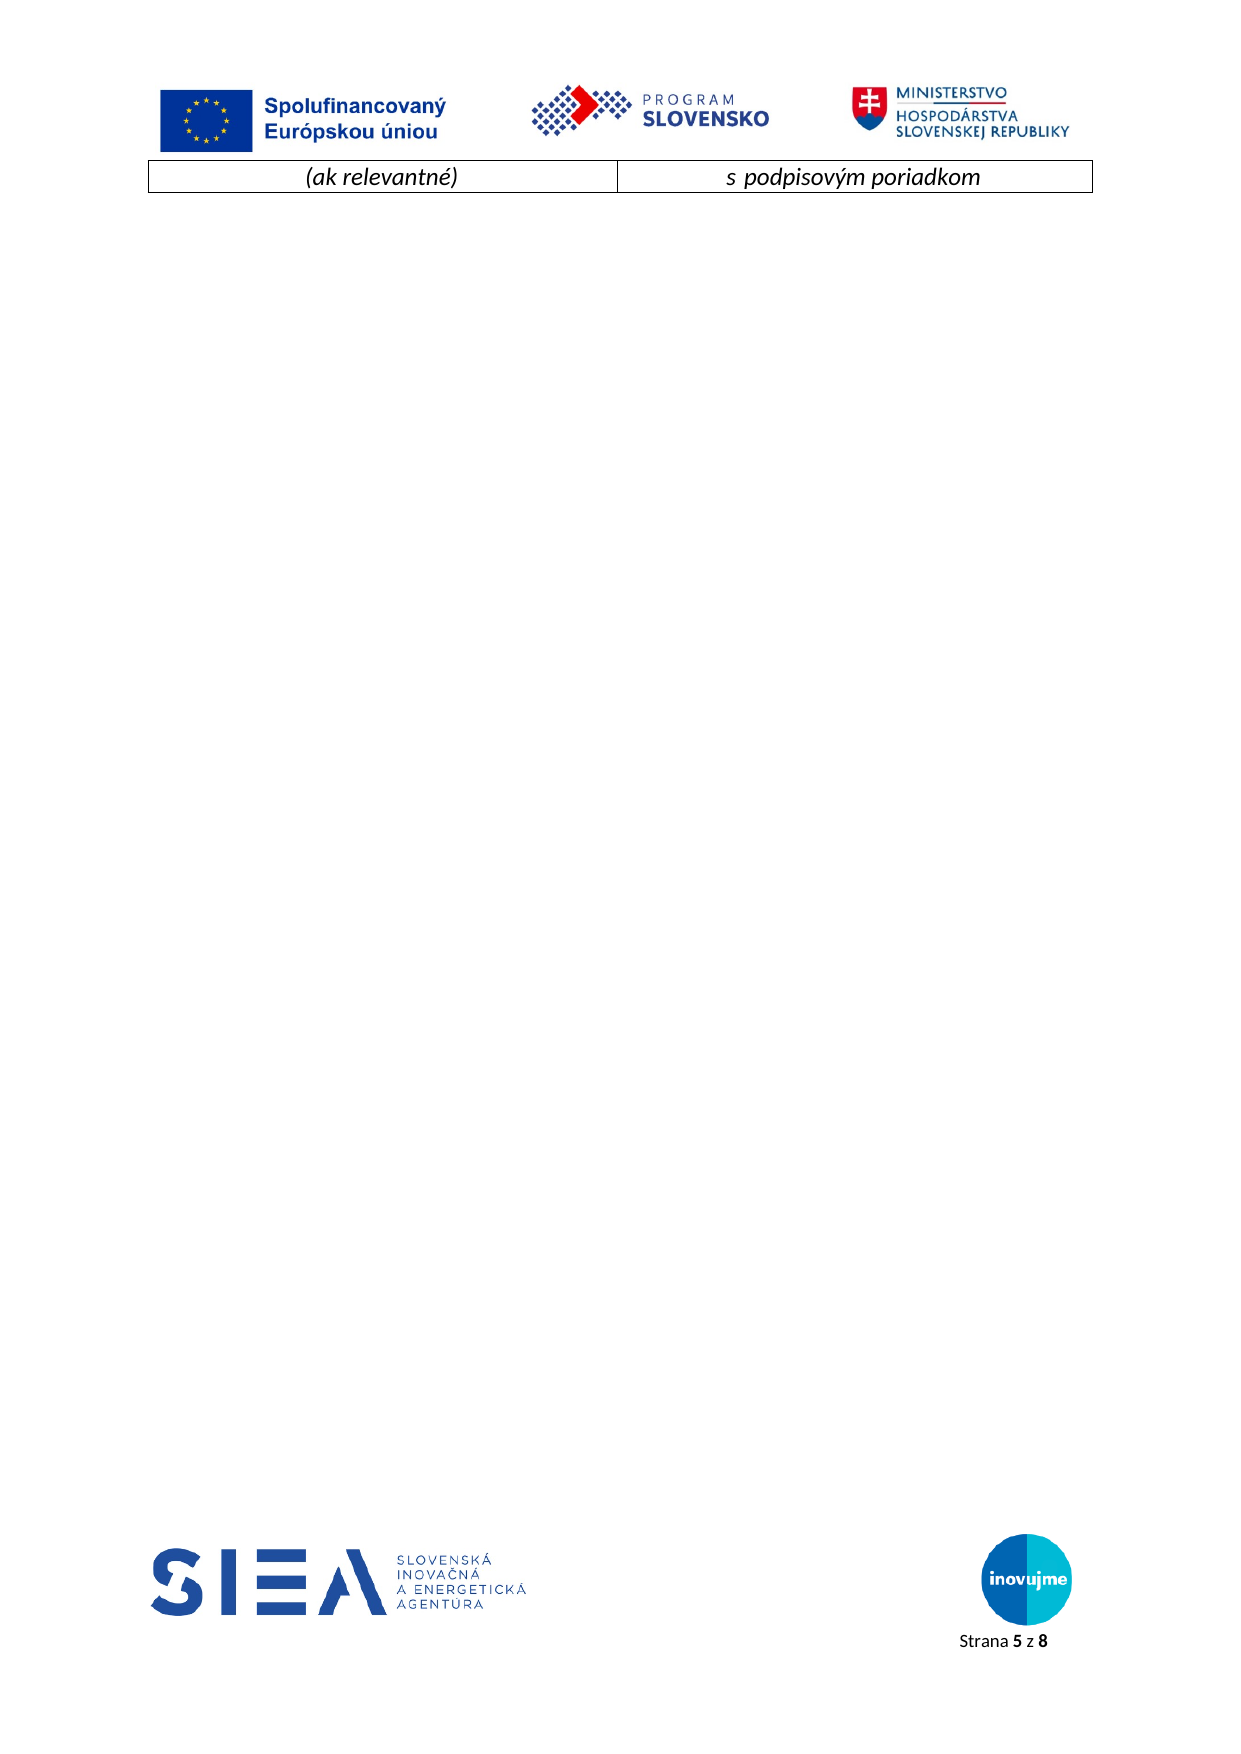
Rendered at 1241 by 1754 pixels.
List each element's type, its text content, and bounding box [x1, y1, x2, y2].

table_cell Podpis štatutárneho orgánu v súlade s podpisovým poriadkom [618, 161, 1092, 192]
table_cell Pečiatka (ak relevantné) [149, 161, 617, 192]
picture [155, 73, 1085, 160]
picture [147, 1529, 1078, 1630]
